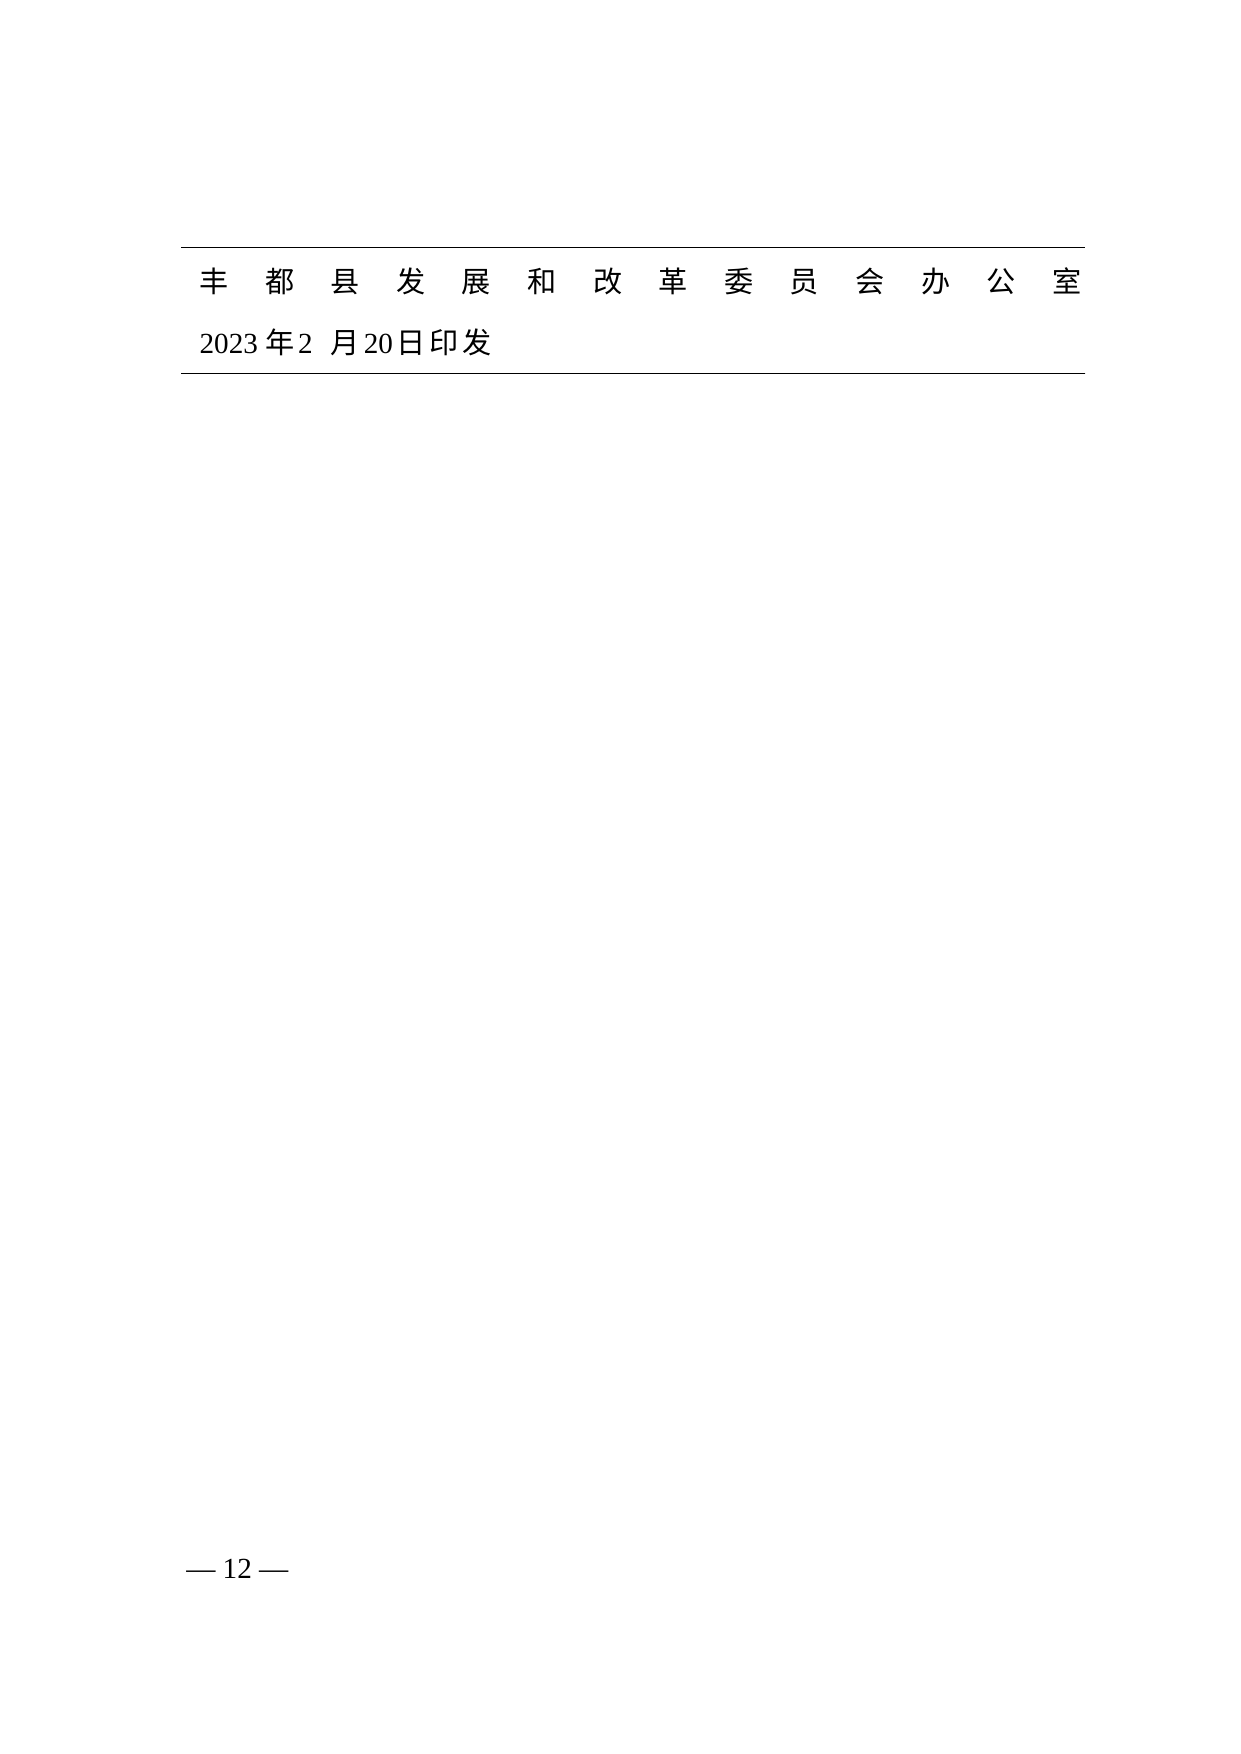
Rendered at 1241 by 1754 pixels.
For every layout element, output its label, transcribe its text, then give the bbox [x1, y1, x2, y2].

text 丰都县发展和改革委员会办公室 2023年2月20日印发 [181, 248, 1085, 373]
